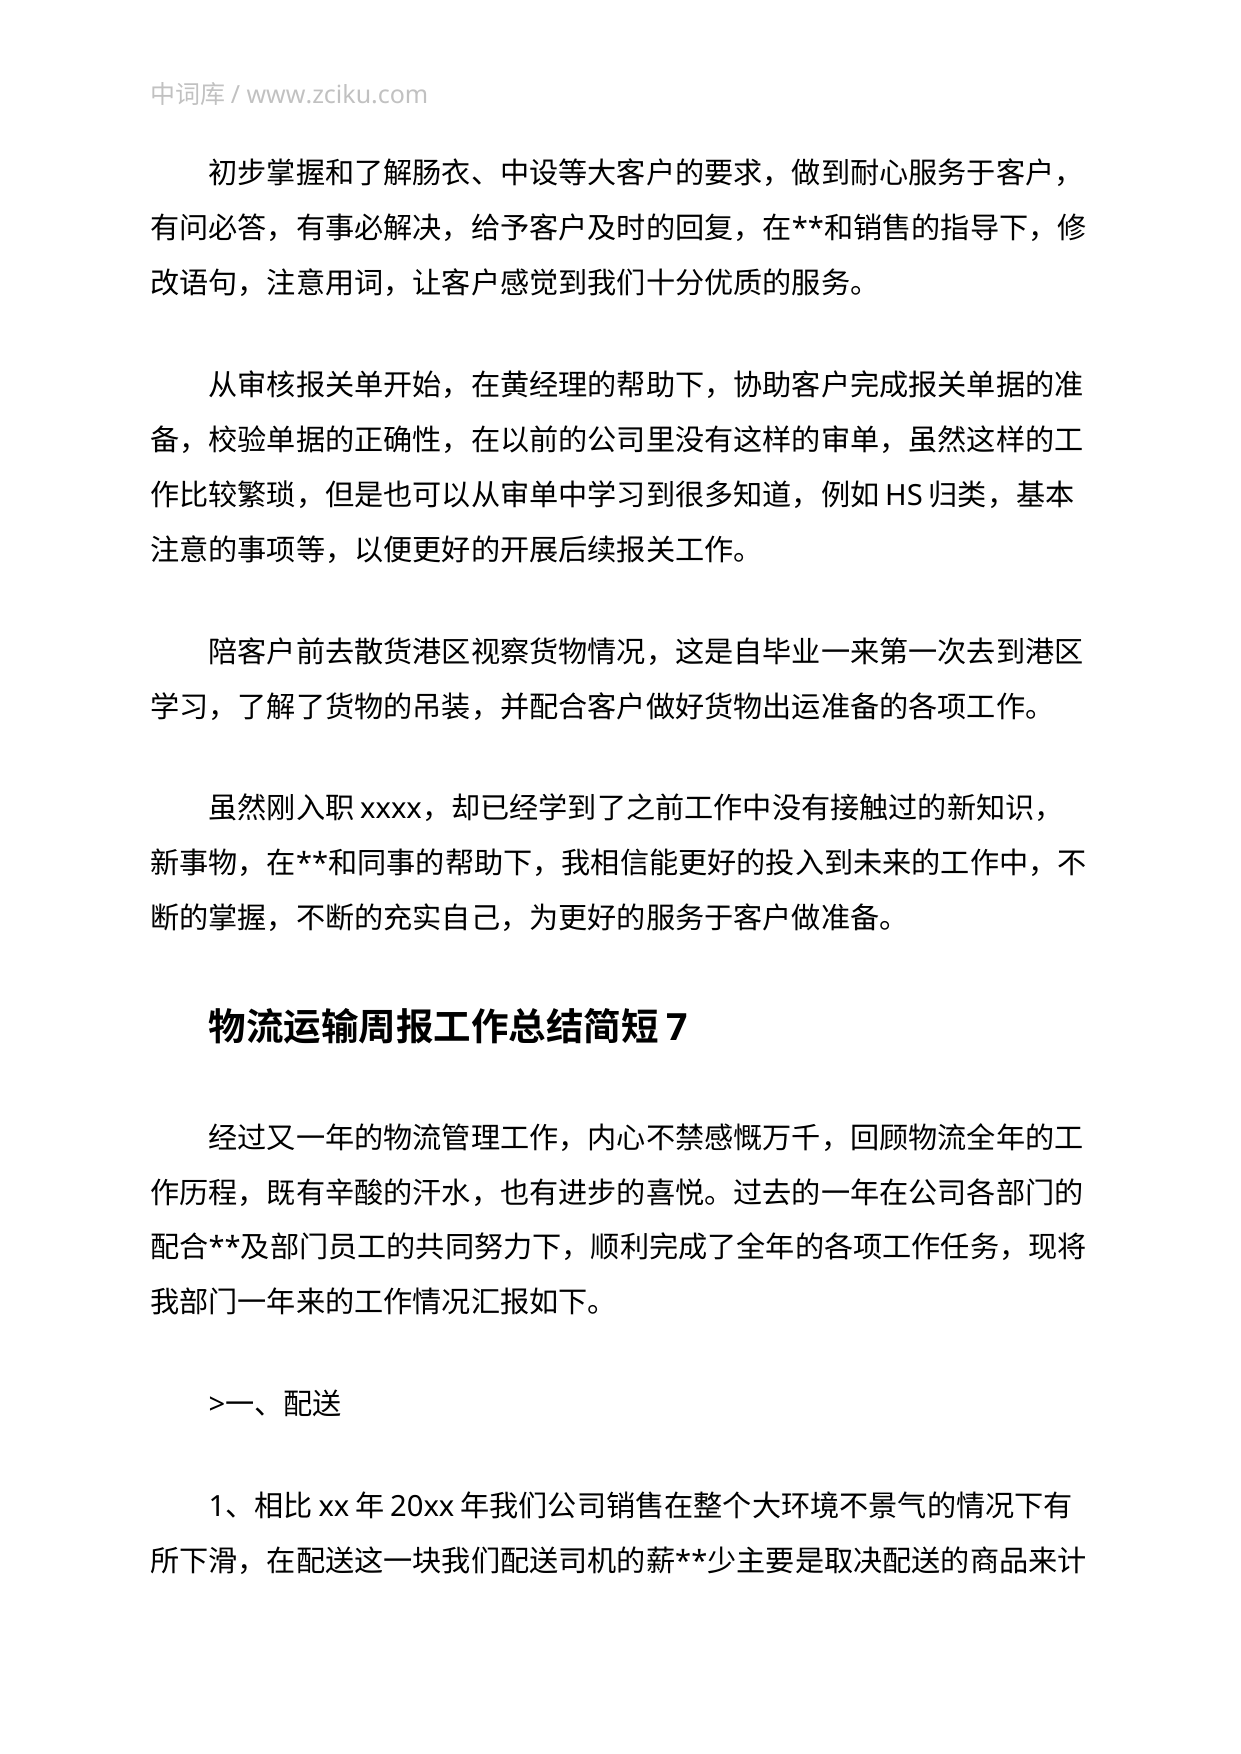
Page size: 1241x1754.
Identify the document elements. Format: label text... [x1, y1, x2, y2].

text 虽然刚入职xxxx，却已经学到了之前工作中没有接触过的新知识，新事物，在**和同事的帮助下，我相信能更好的投入到未来的工作中，不断的掌握，不断的充实自己，为更好的服务于客户做准备。 [150, 785, 1090, 937]
text 经过又一年的物流管理工作，内心不禁感慨万千，回顾物流全年的工作历程，既有辛酸的汗水，也有进步的喜悦。过去的一年在公司各部门的配合**及部门员工的共同努力下，顺利完成了全年的各项工作任务，现将我部门一年来的工作情况汇报如下。 [150, 1114, 1090, 1321]
text >一、配送 [150, 1381, 1090, 1423]
text 从审核报关单开始，在黄经理的帮助下，协助客户完成报关单据的准备，校验单据的正确性，在以前的公司里没有这样的审单，虽然这样的工作比较繁琐，但是也可以从审单中学习到很多知道，例如HS归类，基本注意的事项等，以便更好的开展后续报关工作。 [150, 362, 1090, 569]
text 陪客户前去散货港区视察货物情况，这是自毕业一来第一次去到港区学习，了解了货物的吊装，并配合客户做好货物出运准备的各项工作。 [150, 628, 1090, 725]
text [150, 1483, 1090, 1580]
text 物流运输周报工作总结简短7 [150, 997, 1090, 1051]
text 初步掌握和了解肠衣、中设等大客户的要求，做到耐心服务于客户，有问必答，有事必解决，给予客户及时的回复，在**和销售的指导下，修改语句，注意用词，让客户感觉到我们十分优质的服务。 [150, 150, 1090, 302]
